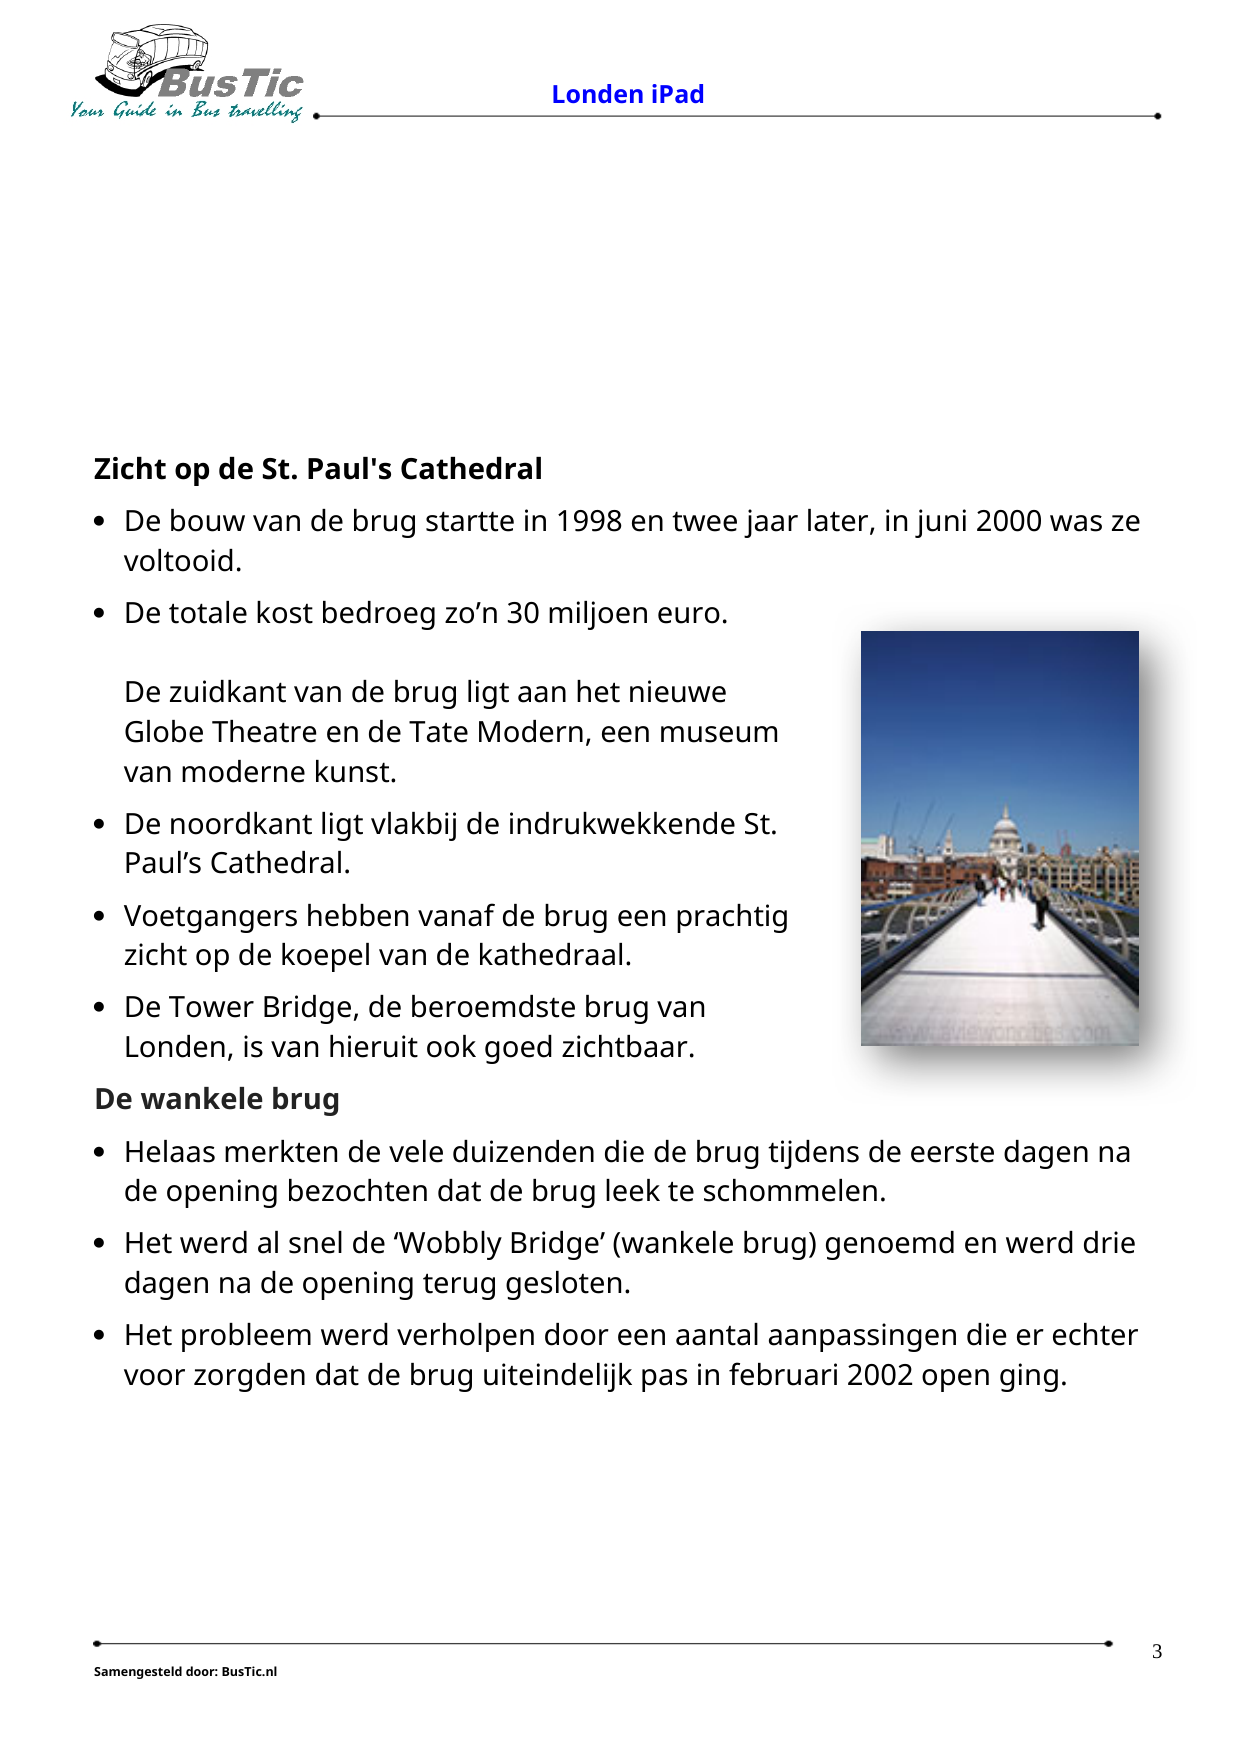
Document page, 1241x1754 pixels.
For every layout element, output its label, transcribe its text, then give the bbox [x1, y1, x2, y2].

text De wankele brug [94, 1079, 1162, 1118]
list De totale kost bedroeg zo’n 30 miljoen euro. De zuidkant van de brug ligt aan het nieuwe Globe Theatre en de Tate Modern, een museum van moderne kunst. [94, 592, 1162, 791]
list Helaas merkten de vele duizenden die de brug tijdens de eerste dagen na de opening bezochten dat de brug leek te schommelen. [94, 1131, 1162, 1210]
picture [62, 18, 1163, 125]
list Het werd al snel de ‘Wobbly Bridge’ (wankele brug) genoemd en werd drie dagen na de opening terug gesloten. [94, 1223, 1162, 1302]
list De Tower Bridge, de beroemdste brug van Londen, is van hieruit ook goed zichtbaar. [94, 987, 853, 1066]
list De noordkant ligt vlakbij de indrukwekkende St. Paul’s Cathedral. [94, 803, 844, 882]
list Het probleem werd verholpen door een aantal aanpassingen die er echter voor zorgden dat de brug uiteindelijk pas in februari 2002 open ging. [94, 1314, 1162, 1394]
list Voetgangers hebben vanaf de brug een prachtig zicht op de koepel van de kathedraal. [94, 895, 844, 974]
picture [861, 631, 1139, 1046]
text Zicht op de St. Paul's Cathedral [94, 448, 1162, 488]
list De bouw van de brug startte in 1998 en twee jaar later, in juni 2000 was ze voltooid. [94, 500, 1162, 579]
picture [93, 1638, 1115, 1651]
